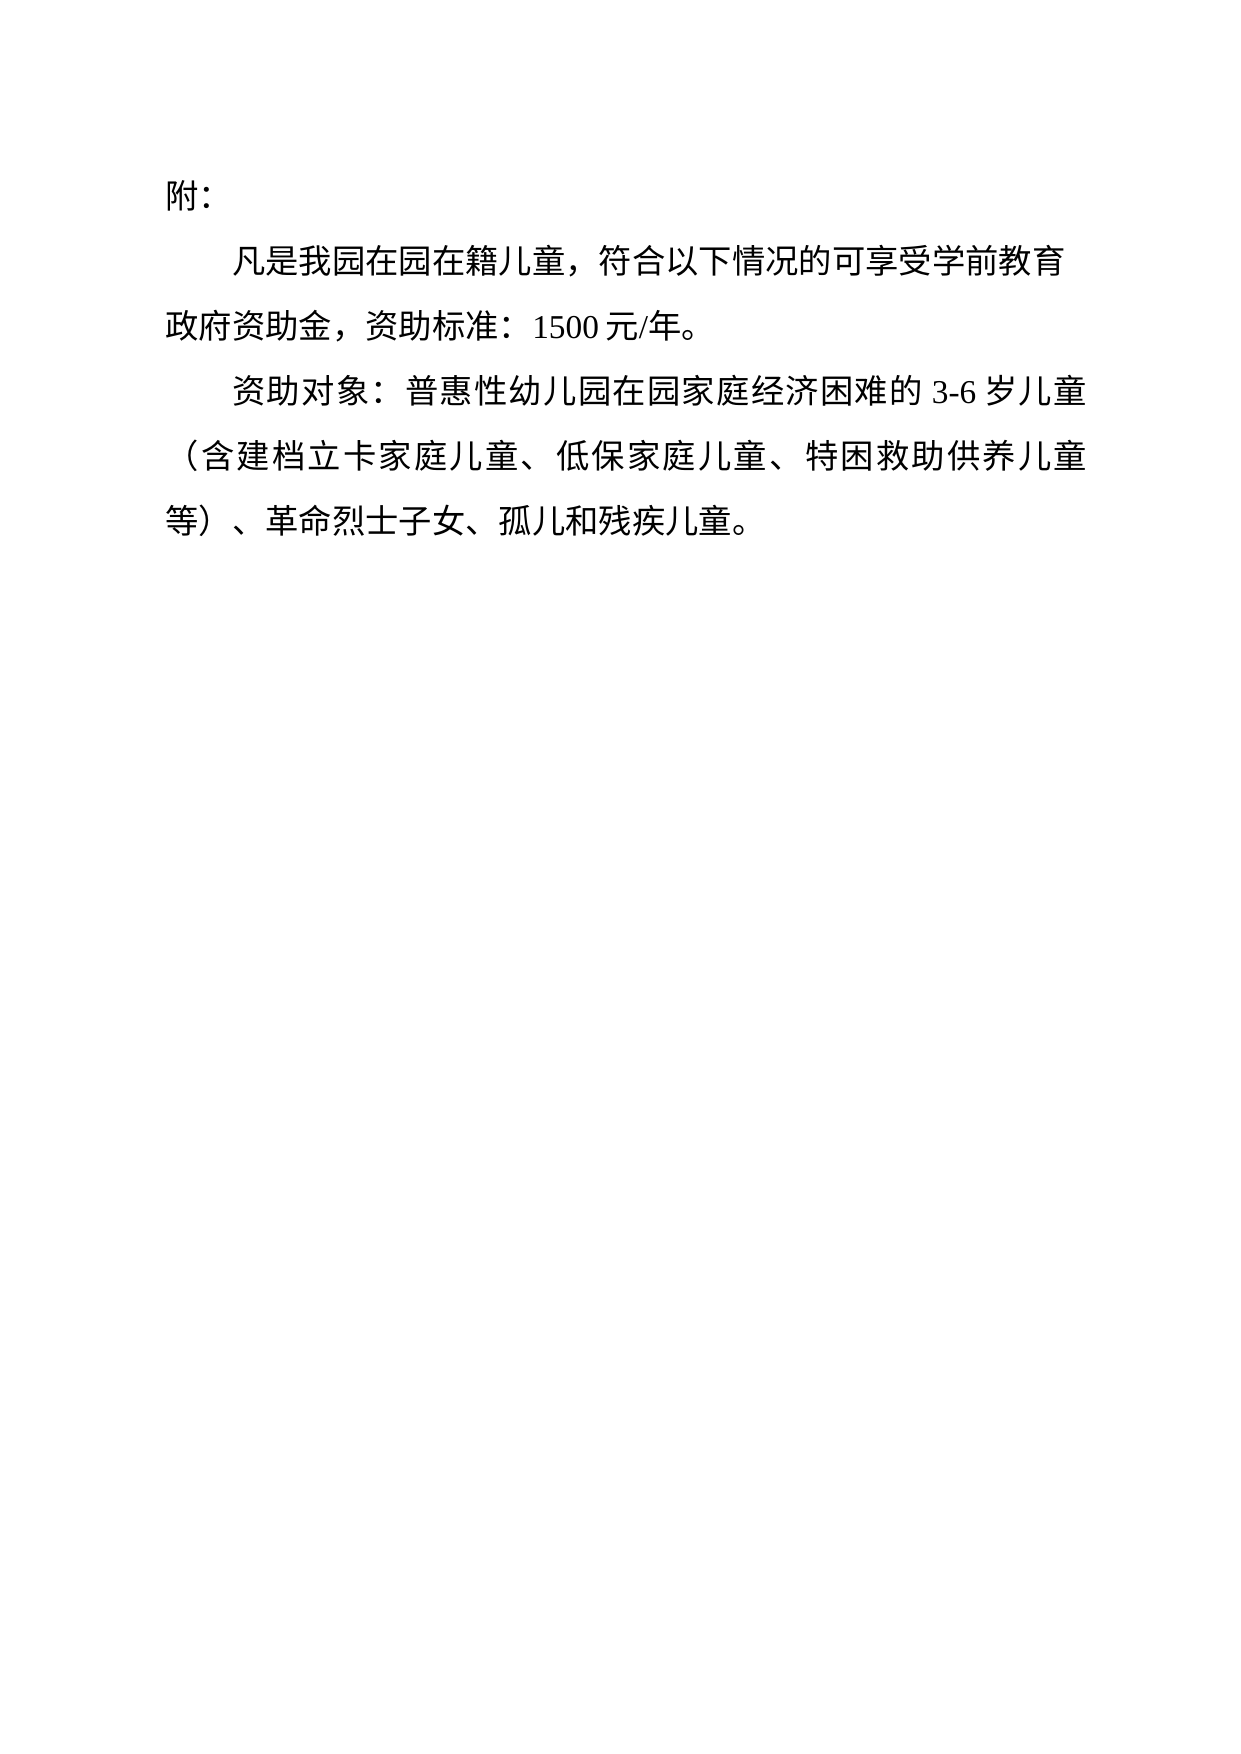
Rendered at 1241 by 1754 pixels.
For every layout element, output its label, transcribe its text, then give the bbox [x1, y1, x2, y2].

text 资助对象：普惠性幼儿园在园家庭经济困难的3-6岁儿童（含建档立卡家庭儿童、低保家庭儿童、特困救助供养儿童等）、革命烈士子女、孤儿和残疾儿童。 [165, 357, 1087, 430]
text 凡是我园在园在籍儿童，符合以下情况的可享受学前教育政府资助金，资助标准：1500元/年。 [165, 227, 1087, 357]
text 资助对象：普惠性幼儿园在园家庭经济困难的3-6岁儿童（含建档立卡家庭儿童、低保家庭儿童、特困救助供养儿童等）、革命烈士子女、孤儿和残疾儿童。 [165, 478, 1087, 552]
text 附： [165, 162, 1087, 227]
